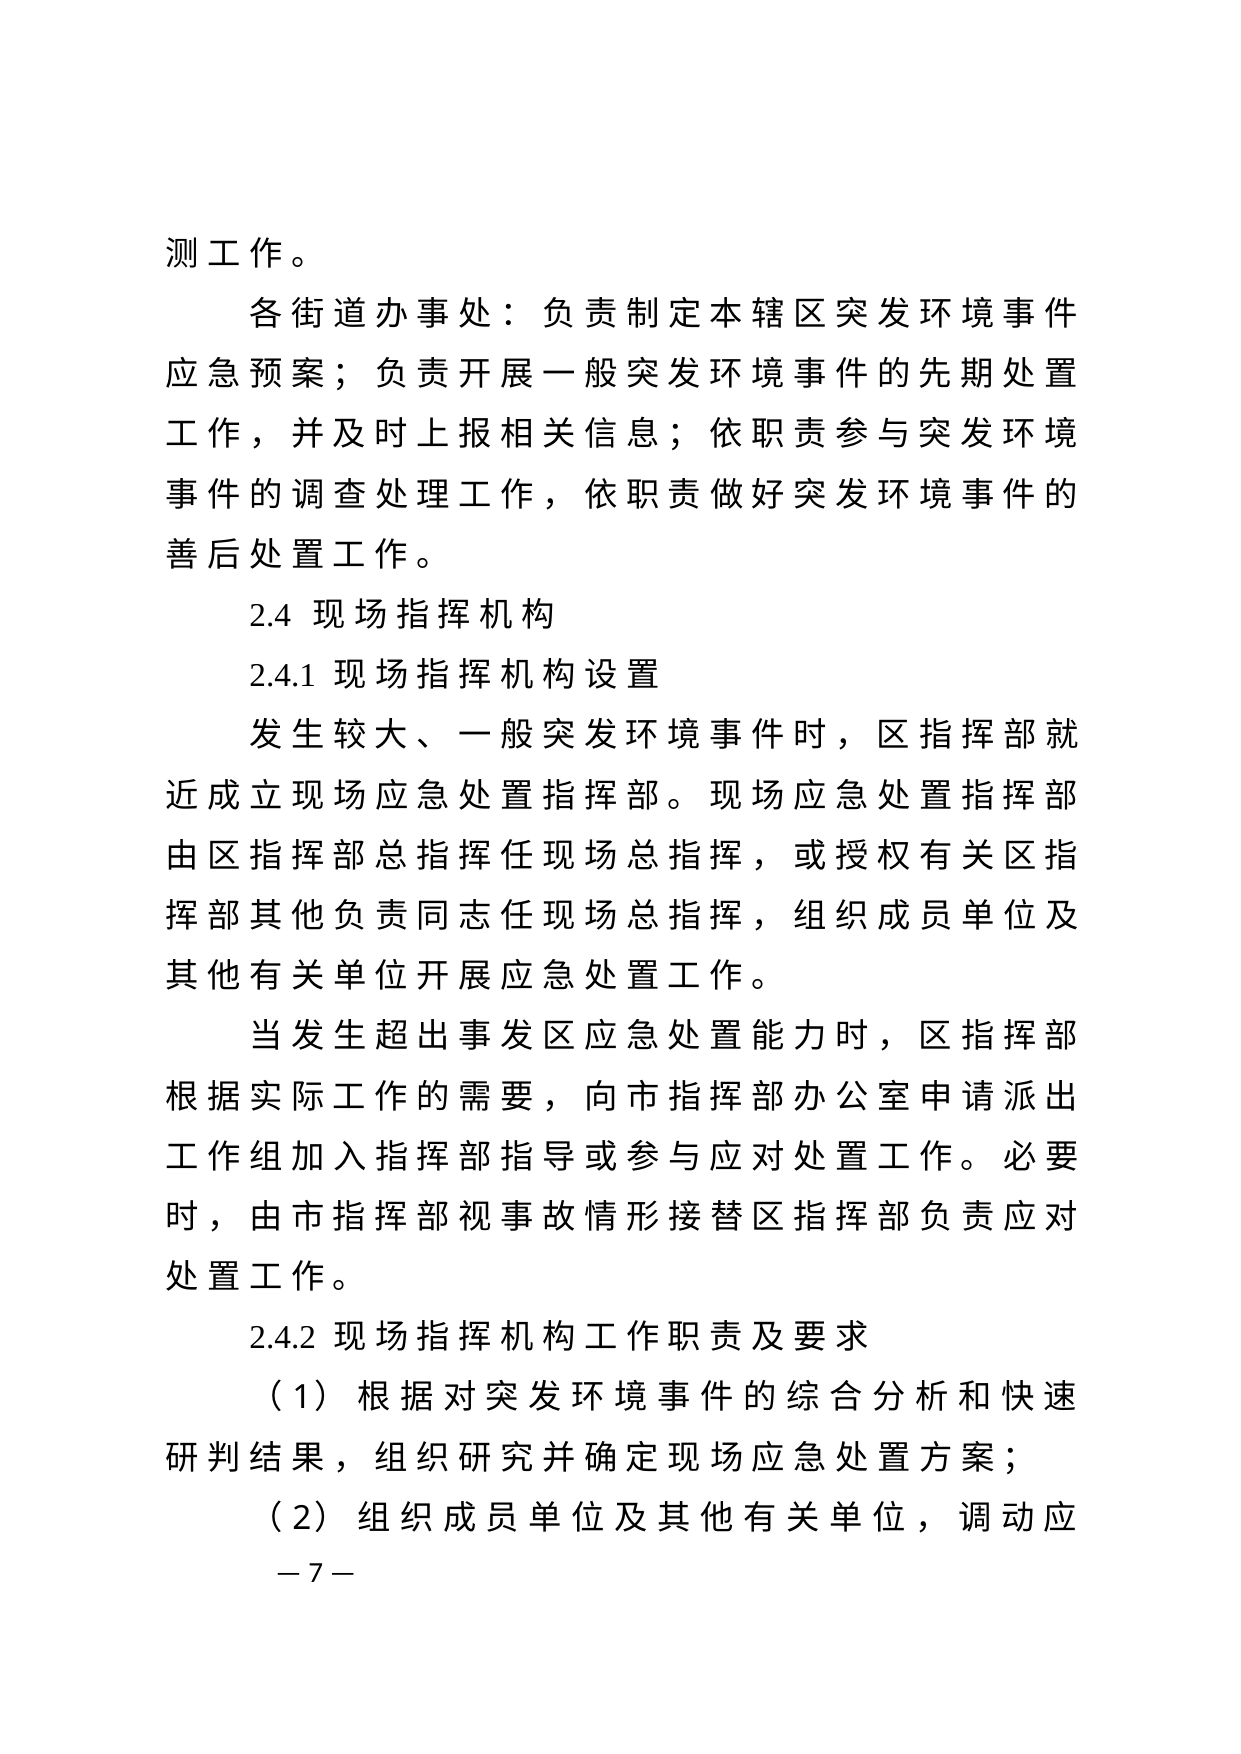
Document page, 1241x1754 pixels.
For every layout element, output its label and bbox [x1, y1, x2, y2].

text [165, 221, 1087, 281]
